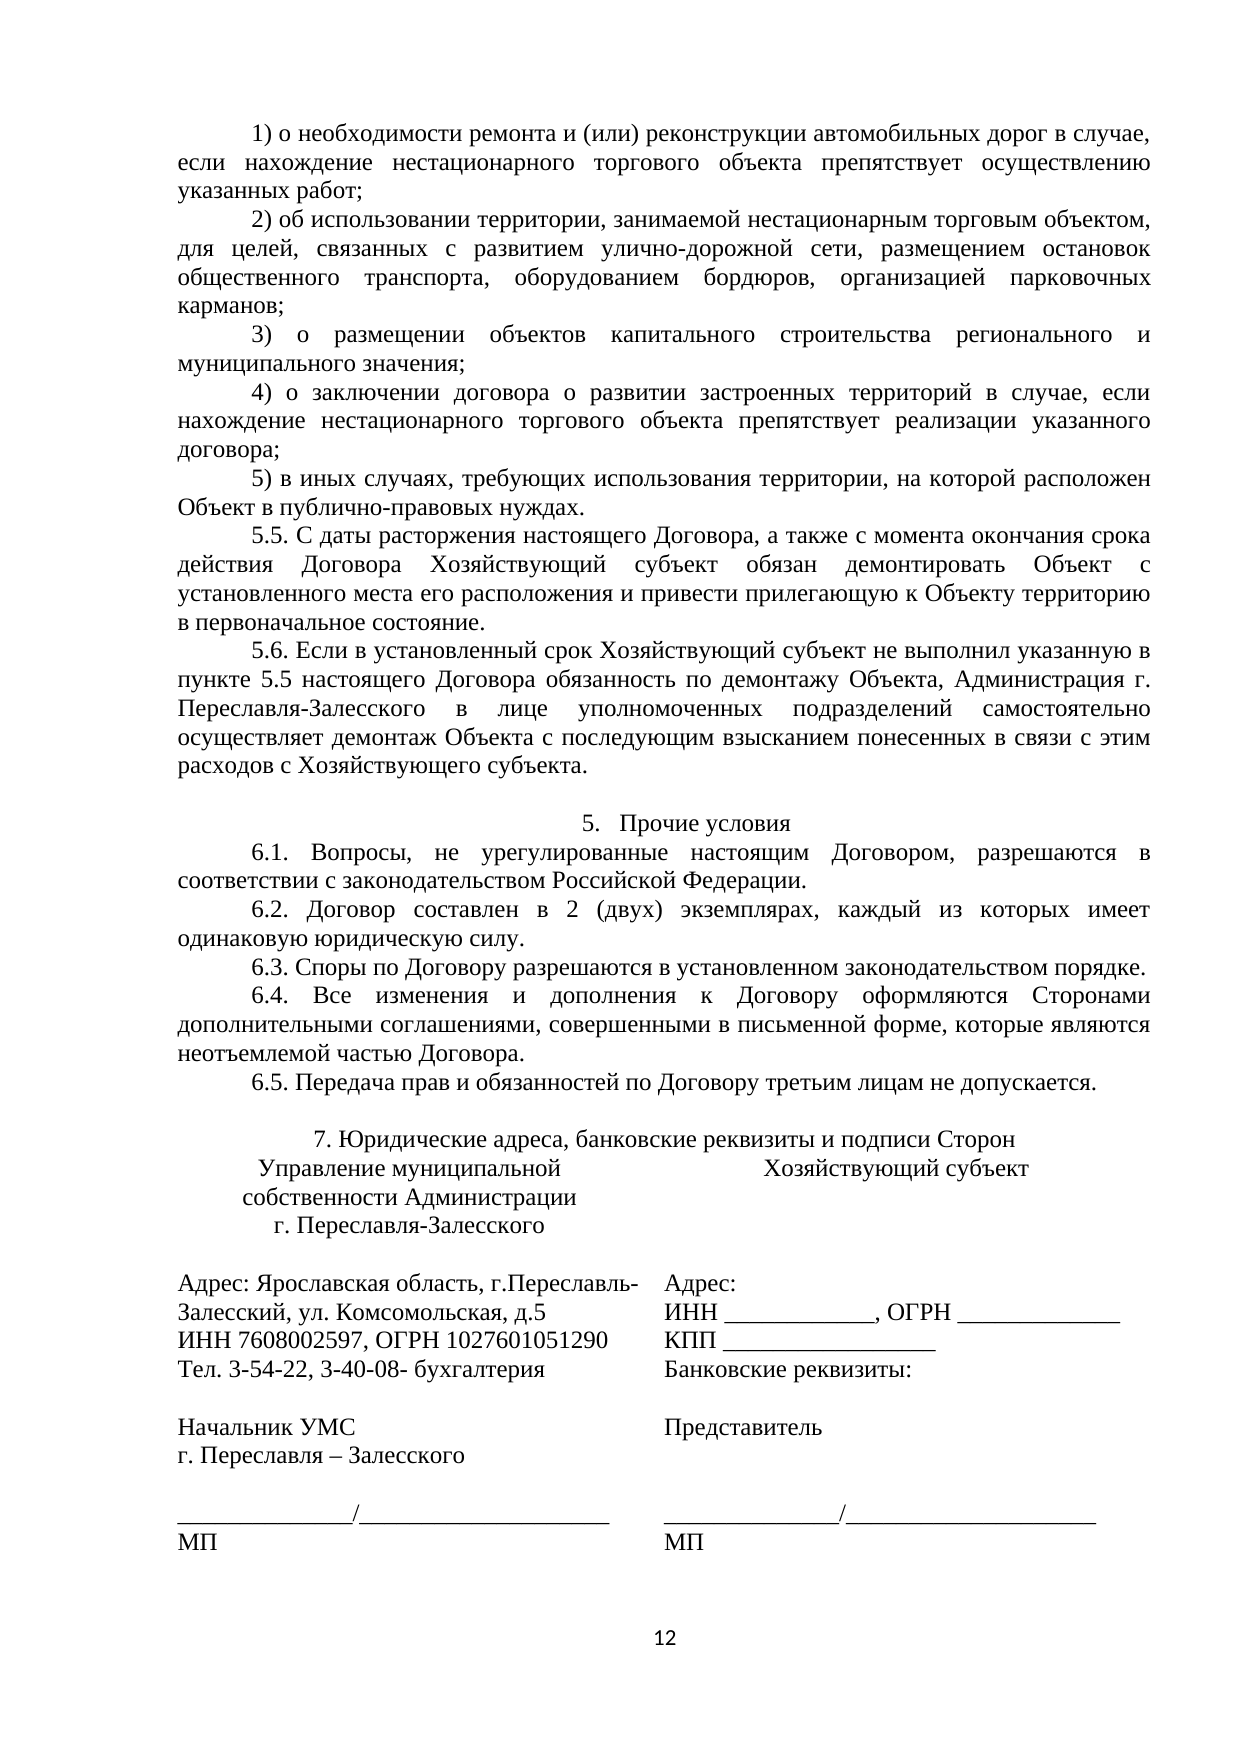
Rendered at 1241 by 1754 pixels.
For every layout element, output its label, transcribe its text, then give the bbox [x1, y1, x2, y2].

text 6.3. Споры по Договору разрешаются в установленном законодательством порядке. [177, 952, 1152, 981]
text 5.6. Если в установленный срок Хозяйствующий субъект не выполнил указанную в пункте 5.5 настоящего Договора обязанность по демонтажу Объекта, Администрация г. Переславля-Залесского в лице уполномоченных подразделений самостоятельно осуществляет демонтаж Объекта с последующим взысканием понесенных в связи с этим расходов с Хозяйствующего субъекта. [177, 636, 1152, 779]
text 3) о размещении объектов капитального строительства регионального и муниципального значения; [177, 319, 1152, 377]
text 6.5. Передача прав и обязанностей по Договору третьим лицам не допускается. [177, 1067, 1152, 1096]
table_cell Адрес: Ярославская область, г.Переславль-Залесский, ул. Комсомольская, д.5 ИНН 7608002597, ОГРН 1027601051290 Тел. 3-54-22, 3-40-08- бухгалтерия [166, 1268, 653, 1412]
text 5) в иных случаях, требующих использования территории, на которой расположен Объект в публично-правовых нуждах. [177, 463, 1152, 521]
text 6.1. Вопросы, не урегулированные настоящим Договором, разрешаются в соответствии с законодательством Российской Федерации. [177, 837, 1152, 894]
table_cell Представитель ______________/____________________ МП [653, 1412, 1139, 1556]
list Прочие условия [221, 808, 1152, 837]
text 6.4. Все изменения и дополнения к Договору оформляются Сторонами дополнительными соглашениями, совершенными в письменной форме, которые являются неотъемлемой частью Договора. [177, 981, 1152, 1067]
table_cell Адрес: ИНН ____________, ОГРН _____________ КПП _________________ Банковские реквизиты: [653, 1268, 1139, 1412]
text 6.2. Договор составлен в 2 (двух) экземплярах, каждый из которых имеет одинаковую юридическую силу. [177, 894, 1152, 952]
text 2) об использовании территории, занимаемой нестационарным торговым объектом, для целей, связанных с развитием улично-дорожной сети, размещением остановок общественного транспорта, оборудованием бордюров, организацией парковочных карманов; [177, 204, 1152, 319]
table_header Управление муниципальной собственности Администрации г. Переславля-Залесского [166, 1153, 653, 1268]
text 7. Юридические адреса, банковские реквизиты и подписи Сторон [177, 1124, 1152, 1153]
table_cell Начальник УМС г. Переславля – Залесского ______________/____________________ МП [166, 1412, 653, 1556]
table_header Хозяйствующий субъект [653, 1153, 1139, 1268]
text 5.5. С даты расторжения настоящего Договора, а также с момента окончания срока действия Договора Хозяйствующий субъект обязан демонтировать Объект с установленного места его расположения и привести прилегающую к Объекту территорию в первоначальное состояние. [177, 521, 1152, 636]
text 1) о необходимости ремонта и (или) реконструкции автомобильных дорог в случае, если нахождение нестационарного торгового объекта препятствует осуществлению указанных работ; [177, 118, 1152, 204]
text 4) о заключении договора о развитии застроенных территорий в случае, если нахождение нестационарного торгового объекта препятствует реализации указанного договора; [177, 377, 1152, 463]
